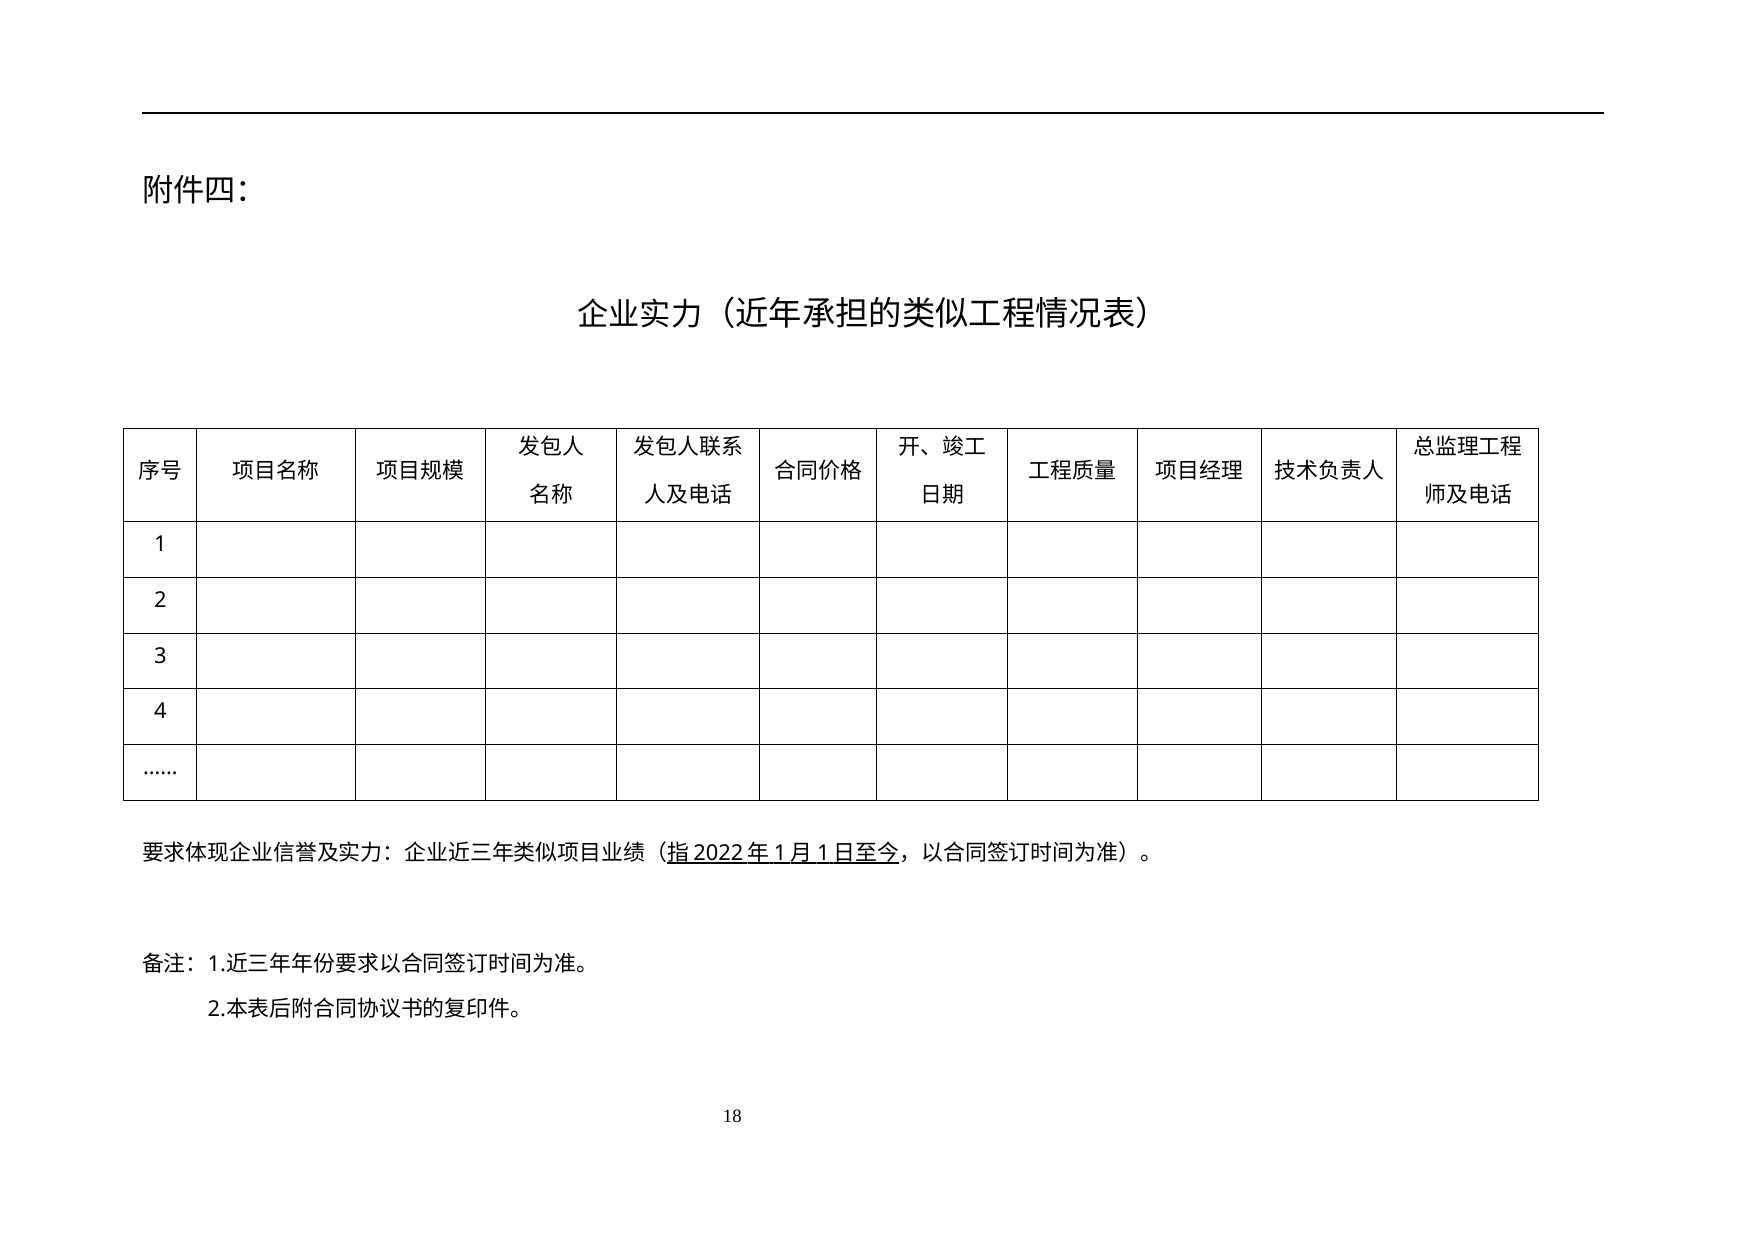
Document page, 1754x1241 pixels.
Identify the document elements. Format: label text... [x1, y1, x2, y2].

table_cell [1397, 689, 1538, 744]
table_cell …… [124, 745, 196, 800]
table_cell [356, 578, 485, 632]
table_header 发包人 名称 [486, 429, 616, 521]
table_cell [356, 522, 485, 577]
table_cell [1397, 634, 1538, 688]
table_cell [1008, 522, 1137, 577]
table_cell [356, 634, 485, 688]
table_cell [1397, 522, 1538, 577]
table_cell [1262, 522, 1396, 577]
table_cell 1 [124, 522, 196, 577]
table_cell [760, 689, 876, 744]
table_header 项目经理 [1138, 429, 1261, 521]
table_cell [197, 522, 355, 577]
table_cell [760, 522, 876, 577]
table_cell [197, 745, 355, 800]
table_cell [356, 745, 485, 800]
table_cell [877, 522, 1007, 577]
table_cell [617, 522, 759, 577]
table_header 序号 [124, 429, 196, 521]
table_cell [1138, 578, 1261, 632]
table_cell 3 [124, 634, 196, 688]
text 2.本表后附合同协议书的复印件。 [207, 980, 1604, 1026]
table_header 项目规模 [356, 429, 485, 521]
table_cell 4 [124, 689, 196, 744]
table_cell [1008, 634, 1137, 688]
table_cell [486, 522, 616, 577]
table_cell [1138, 634, 1261, 688]
table_cell [1397, 578, 1538, 632]
table_cell [877, 634, 1007, 688]
table_cell [486, 745, 616, 800]
table_cell [1397, 745, 1538, 800]
table_header 工程质量 [1008, 429, 1137, 521]
table_cell [197, 689, 355, 744]
text 要求体现企业信誉及实力：企业近三年类似项目业绩（指2022年1月1日至今，以合同签订时间为准）。 [142, 467, 1604, 866]
table_cell [1138, 745, 1261, 800]
table_cell [877, 689, 1007, 744]
table_cell [617, 745, 759, 800]
table_header 技术负责人 [1262, 429, 1396, 521]
table_cell [760, 634, 876, 688]
table_cell [486, 634, 616, 688]
table_cell [1262, 634, 1396, 688]
table_header 总监理工程师及电话 [1397, 429, 1538, 521]
table_cell [1008, 745, 1137, 800]
table_cell [1262, 689, 1396, 744]
text 附件四： [142, 165, 1604, 210]
table_cell [1262, 578, 1396, 632]
table_cell [486, 689, 616, 744]
table_cell [197, 578, 355, 632]
table_cell 2 [124, 578, 196, 632]
text 企业实力（近年承担的类似工程情况表） [142, 287, 1604, 335]
table_cell [1008, 689, 1137, 744]
table_header 项目名称 [197, 429, 355, 521]
table_header 开、竣工 日期 [877, 429, 1007, 521]
table_cell [486, 578, 616, 632]
table_cell [356, 689, 485, 744]
table_cell [1008, 578, 1137, 632]
table_cell [760, 578, 876, 632]
table_cell [877, 745, 1007, 800]
text 备注：1.近三年年份要求以合同签订时间为准。 [142, 934, 1604, 980]
table_cell [1138, 522, 1261, 577]
table_cell [617, 634, 759, 688]
table_cell [1262, 745, 1396, 800]
table_cell [617, 689, 759, 744]
table_cell [760, 745, 876, 800]
table_header 合同价格 [760, 429, 876, 521]
table_header 发包人联系人及电话 [617, 429, 759, 521]
table_cell [617, 578, 759, 632]
table_cell [197, 634, 355, 688]
table_cell [877, 578, 1007, 632]
table_cell [1138, 689, 1261, 744]
